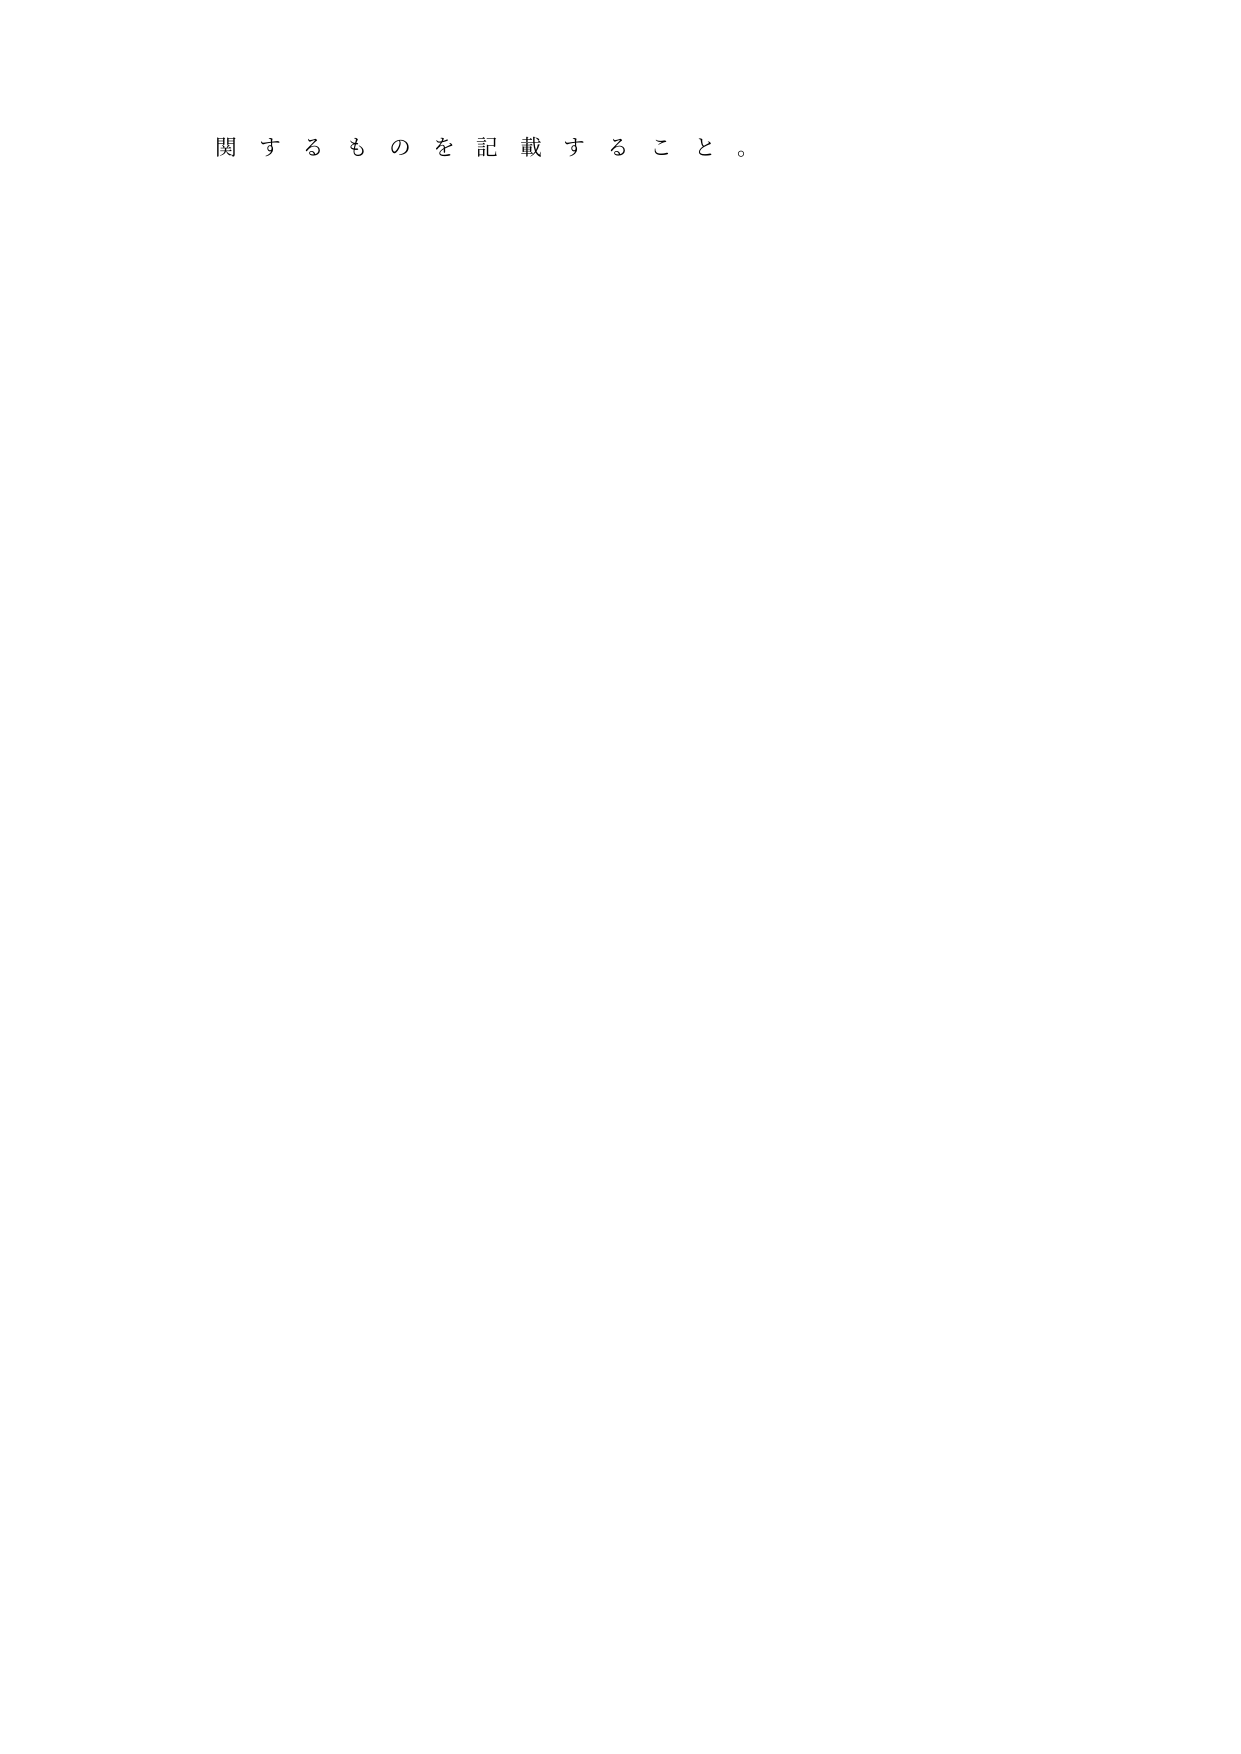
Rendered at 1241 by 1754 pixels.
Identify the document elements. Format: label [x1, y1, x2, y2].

text [215, 126, 1086, 166]
